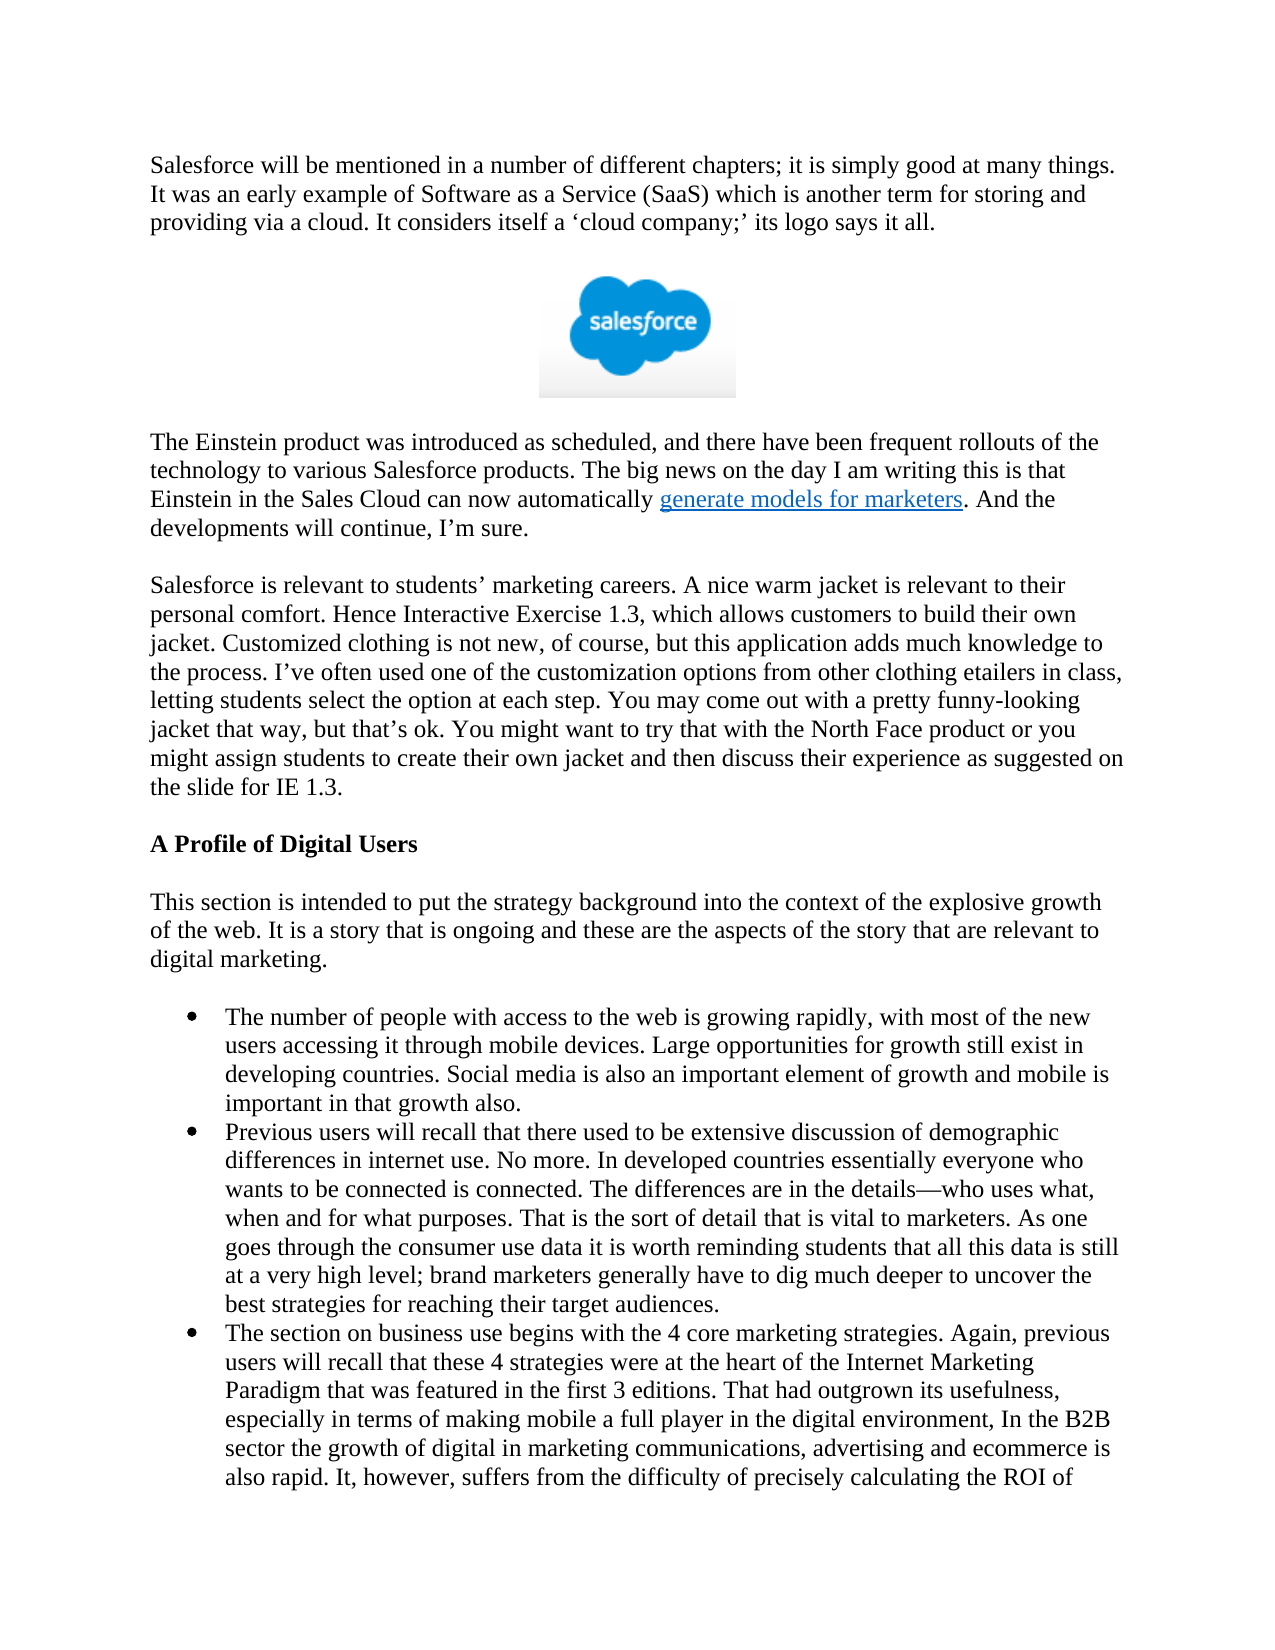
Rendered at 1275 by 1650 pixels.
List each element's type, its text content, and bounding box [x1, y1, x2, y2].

text The Einstein product was introduced as scheduled, and there have been frequent rollouts of the technology to various Salesforce products. The big news on the day I am writing this is that Einstein in the Sales Cloud can now automatically generate models for marketers. And the developments will continue, I’m sure. [150, 427, 1125, 542]
text Salesforce is relevant to students’ marketing careers. A nice warm jacket is relevant to their personal comfort. Hence Interactive Exercise 1.3, which allows customers to build their own jacket. Customized clothing is not new, of course, but this application adds much knowledge to the process. I’ve often used one of the customization options from other clothing etailers in class, letting students select the option at each step. You may come out with a pretty funny-looking jacket that way, but that’s ok. You might want to try that with the North Face product or you might assign students to create their own jacket and then discuss their experience as suggested on the slide for IE 1.3. [150, 570, 1125, 800]
text This section is intended to put the strategy background into the context of the explosive growth of the web. It is a story that is ongoing and these are the aspects of the story that are relevant to digital marketing. [150, 887, 1125, 973]
text A Profile of Digital Users [150, 829, 1125, 858]
list Previous users will recall that there used to be extensive discussion of demographic differences in internet use. No more. In developed countries essentially everyone who wants to be connected is connected. The differences are in the details—who uses what, when and for what purposes. That is the sort of detail that is vital to marketers. As one goes through the consumer use data it is worth reminding students that all this data is still at a very high level; brand marketers generally have to dig much deeper to uncover the best strategies for reaching their target audiences. [187, 1117, 1125, 1318]
picture [539, 265, 736, 398]
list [187, 1318, 1125, 1490]
text Salesforce will be mentioned in a number of different chapters; it is simply good at many things. It was an early example of Software as a Service (SaaS) which is another term for storing and providing via a cloud. It considers itself a ‘cloud company;’ its logo says it all. [150, 150, 1125, 236]
list The number of people with access to the web is growing rapidly, with most of the new users accessing it through mobile devices. Large opportunities for growth still exist in developing countries. Social media is also an important element of growth and mobile is important in that growth also. [187, 1002, 1125, 1117]
